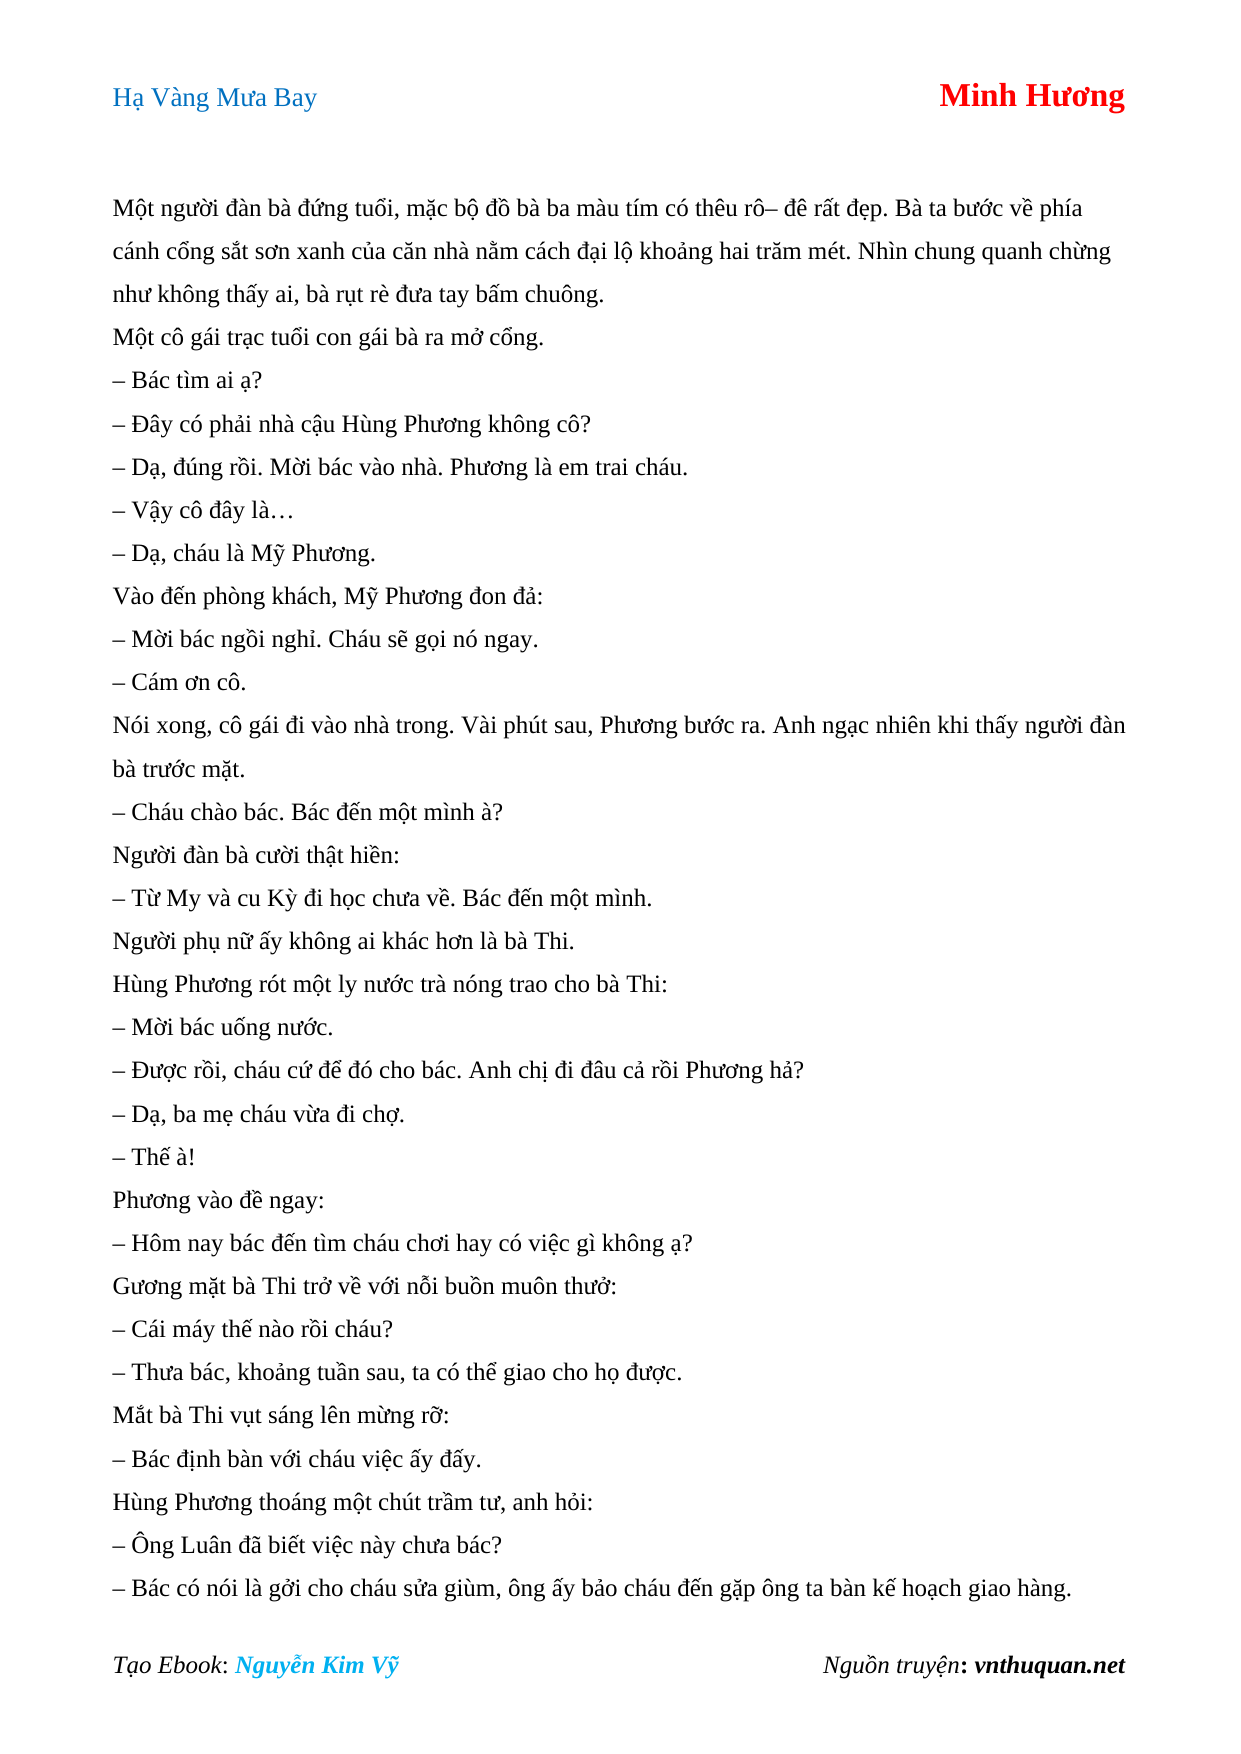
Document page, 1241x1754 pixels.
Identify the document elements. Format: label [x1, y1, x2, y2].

text [112, 150, 1128, 1602]
